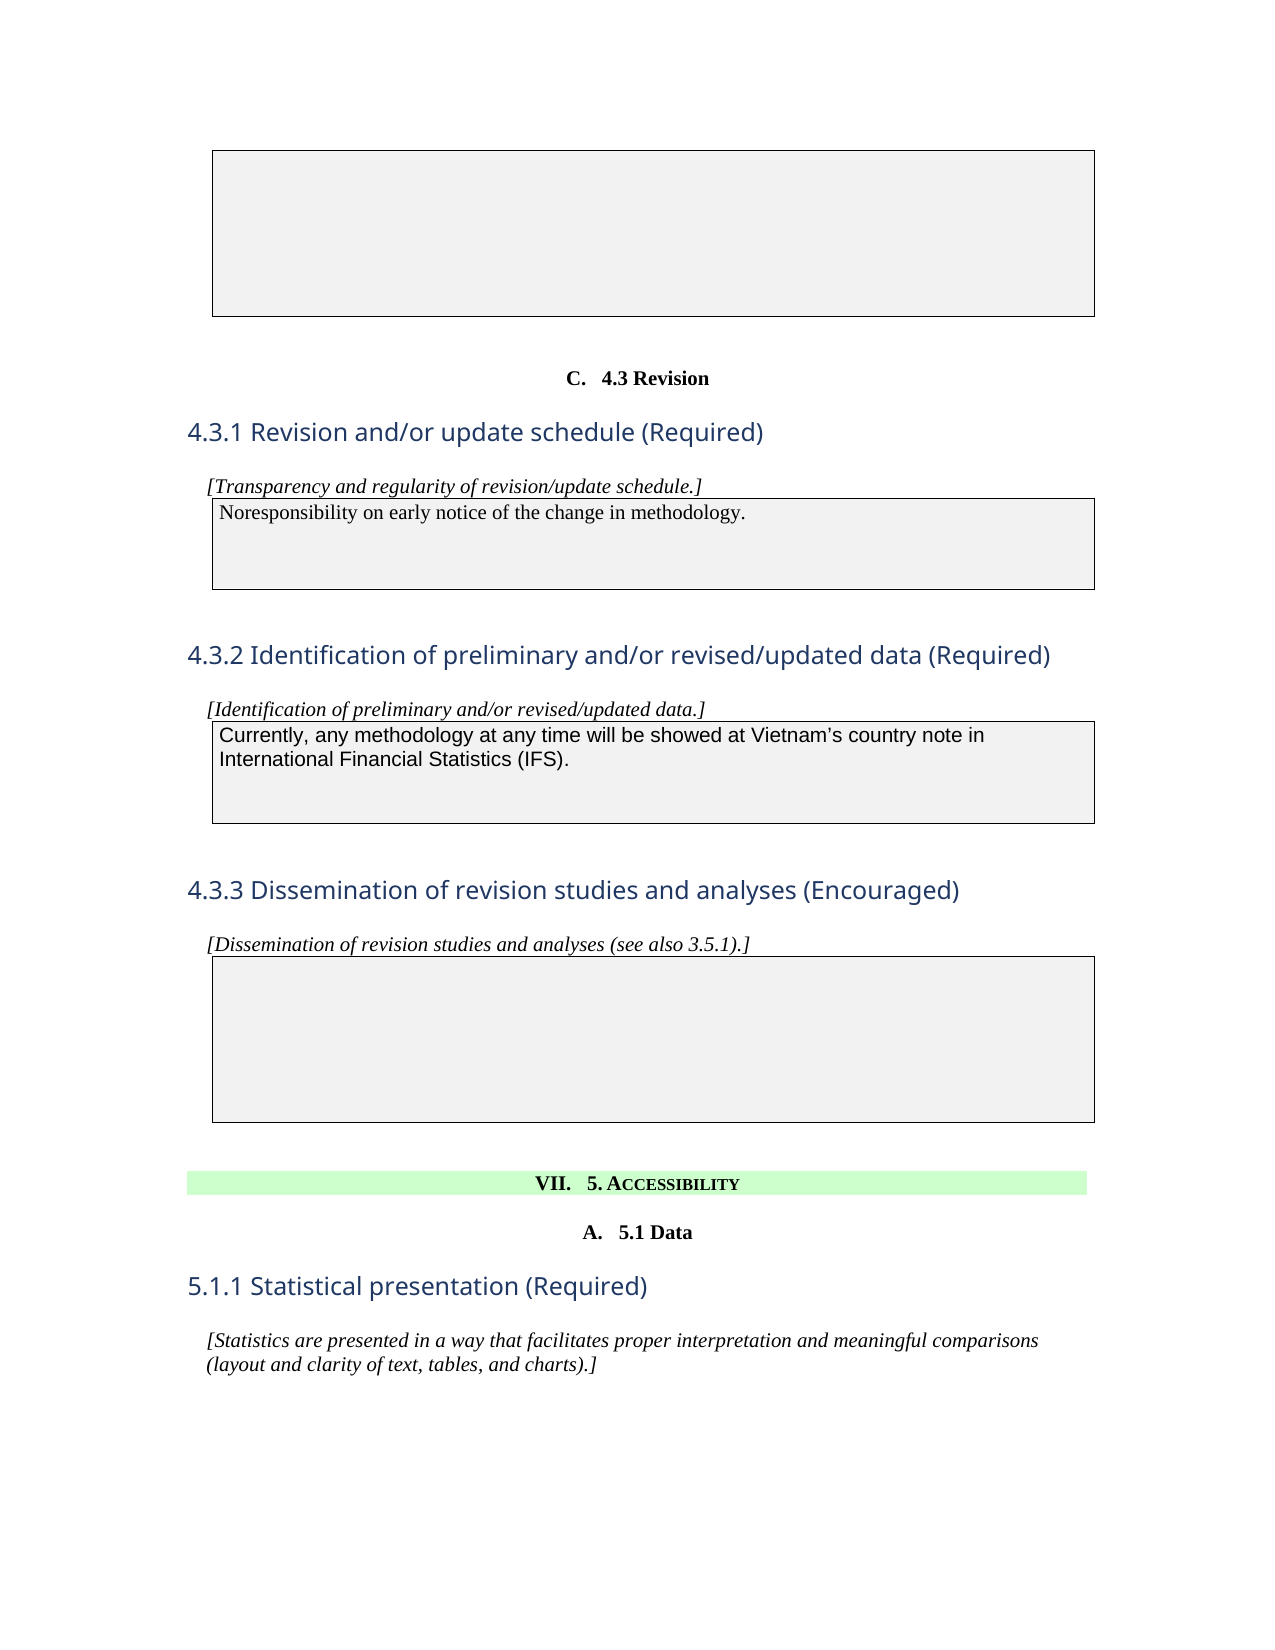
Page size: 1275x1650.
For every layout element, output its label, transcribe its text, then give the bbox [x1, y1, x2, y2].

subtitle 4.3.3 Dissemination of revision studies and analyses (Encouraged) [187, 872, 1087, 906]
subtitle 5.1.1 Statistical presentation (Required) [187, 1269, 1087, 1303]
subtitle 4.3.2 Identification of preliminary and/or revised/updated data (Required) [187, 638, 1087, 672]
table_header [213, 151, 1094, 316]
subtitle 5. Accessibility [187, 1171, 1087, 1195]
text [Identification of preliminary and/or revised/updated data.] [206, 697, 1087, 721]
subtitle 4.3.1 Revision and/or update schedule (Required) [187, 414, 1087, 448]
text [Transparency and regularity of revision/update schedule.] [206, 473, 1087, 498]
subtitle 4.3 Revision [187, 365, 1087, 389]
text [Statistics are presented in a way that facilitates proper interpretation and meaningful comparisons (layout and clarity of text, tables, and charts).] [206, 1328, 1087, 1376]
table_header Noresponsibility on early notice of the change in methodology. [213, 499, 1094, 588]
text [Dissemination of revision studies and analyses (see also 3.5.1).] [206, 931, 1087, 956]
table_header [213, 957, 1094, 1122]
table_header Currently, any methodology at any time will be showed at Vietnam’s country note in International Financial Statistics (IFS). [213, 722, 1094, 823]
subtitle 5.1 Data [187, 1220, 1087, 1244]
